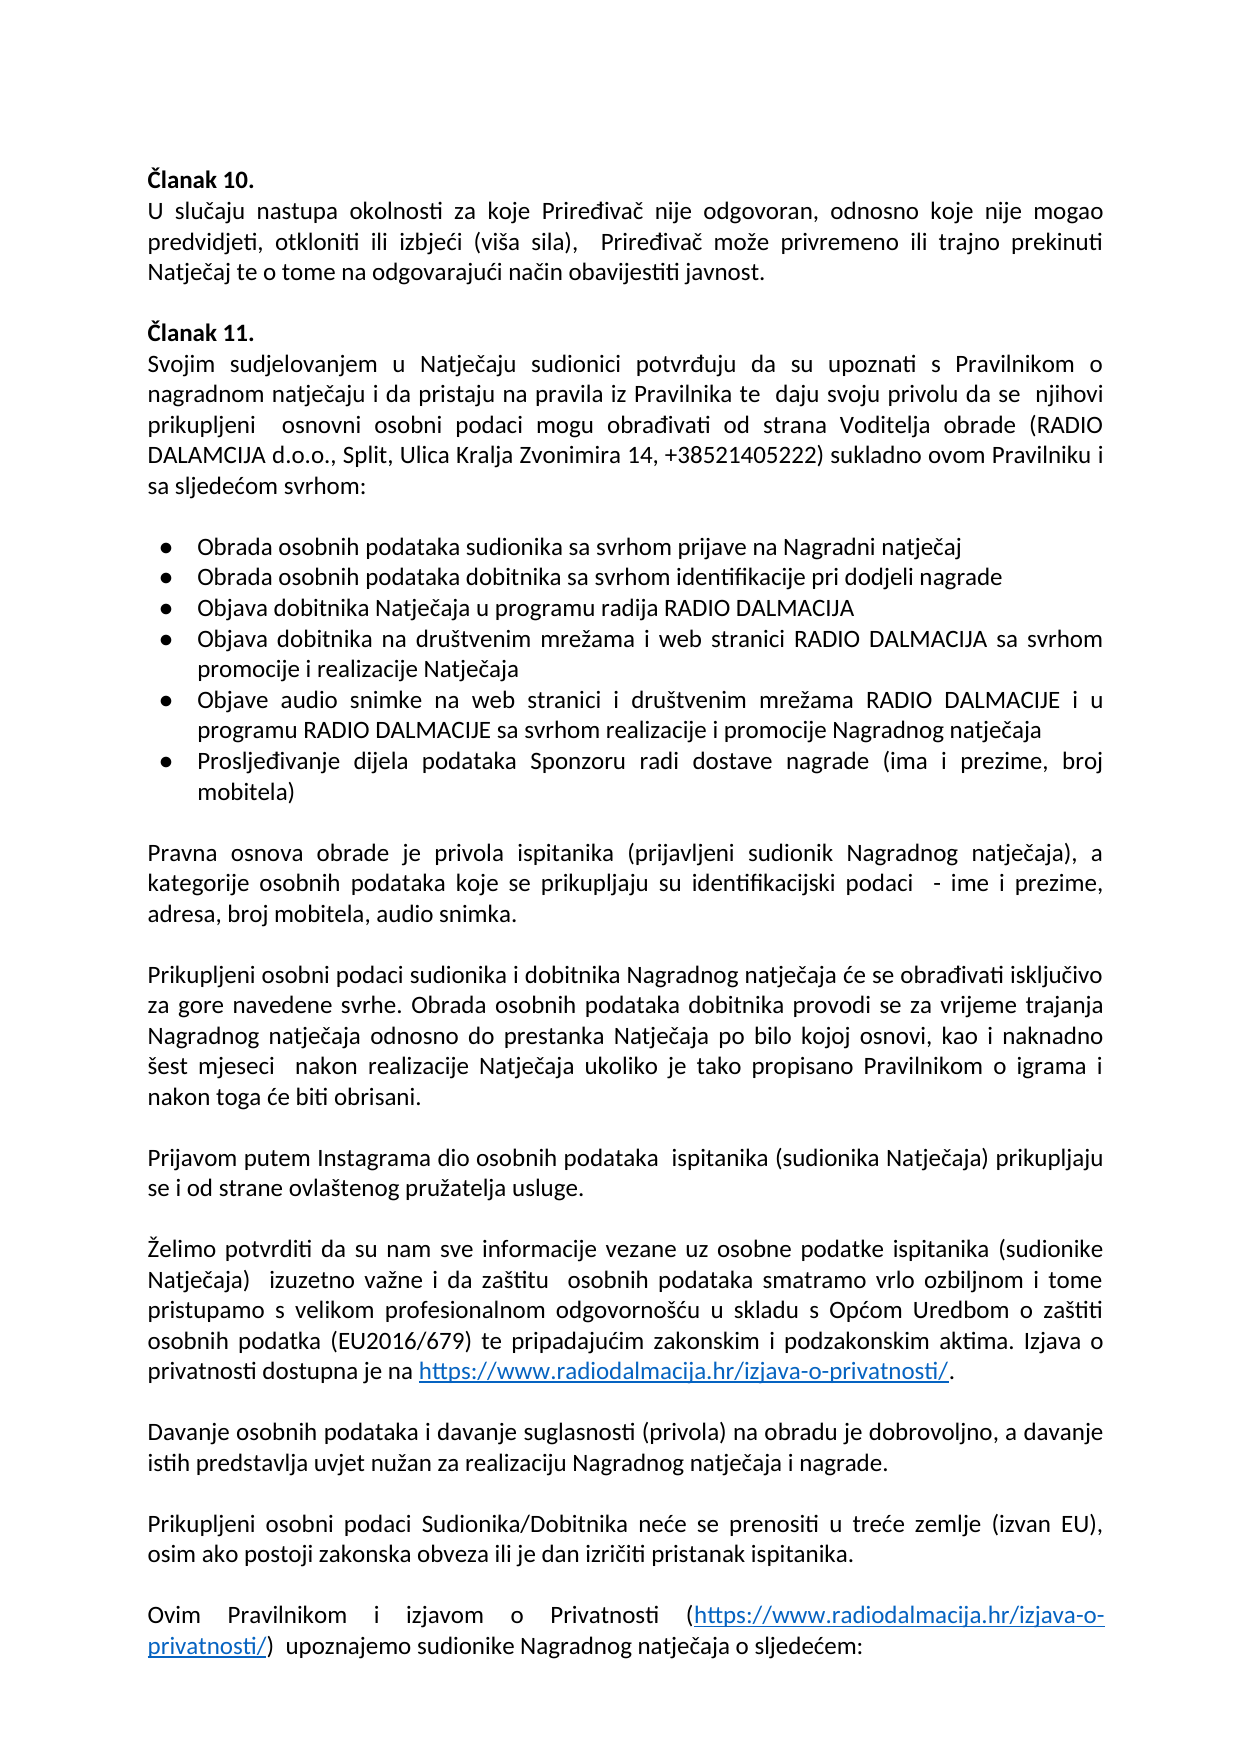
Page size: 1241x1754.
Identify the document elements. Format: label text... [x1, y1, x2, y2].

text Prikupljeni osobni podaci Sudionika/Dobitnika neće se prenositi u treće zemlje (izvan EU), osim ako postoji zakonska obveza ili je dan izričiti pristanak ispitanika. [147, 1508, 1105, 1569]
list Obrada osobnih podataka dobitnika sa svrhom identifikacije pri dodjeli nagrade [159, 562, 1105, 592]
text Članak 11. [147, 317, 1105, 348]
list Prosljeđivanje dijela podataka Sponzoru radi dostave nagrade (ima i prezime, broj mobitela) [159, 745, 1105, 806]
list Objava dobitnika na društvenim mrežama i web stranici RADIO DALMACIJA sa svrhom promocije i realizacije Natječaja [159, 623, 1105, 684]
text Davanje osobnih podataka i davanje suglasnosti (privola) na obradu je dobrovoljno, a davanje istih predstavlja uvjet nužan za realizaciju Nagradnog natječaja i nagrade. [147, 1417, 1105, 1478]
text Prikupljeni osobni podaci sudionika i dobitnika Nagradnog natječaja će se obrađivati isključivo za gore navedene svrhe. Obrada osobnih podataka dobitnika provodi se za vrijeme trajanja Nagradnog natječaja odnosno do prestanka Natječaja po bilo kojoj osnovi, kao i naknadno šest mjeseci nakon realizacije Natječaja ukoliko je tako propisano Pravilnikom o igrama i nakon toga će biti obrisani. [147, 959, 1105, 1111]
text Svojim sudjelovanjem u Natječaju sudionici potvrđuju da su upoznati s Pravilnikom o nagradnom natječaju i da pristaju na pravila iz Pravilnika te daju svoju privolu da se njihovi prikupljeni osnovni osobni podaci mogu obrađivati od strana Voditelja obrade (RADIO DALAMCIJA d.o.o., Split, Ulica Kralja Zvonimira 14, +38521405222) sukladno ovom Pravilniku i sa sljedećom svrhom: [147, 348, 1105, 500]
list Objava dobitnika Natječaja u programu radija RADIO DALMACIJA [159, 592, 1105, 623]
text Prijavom putem Instagrama dio osobnih podataka ispitanika (sudionika Natječaja) prikupljaju se i od strane ovlaštenog pružatelja usluge. [147, 1142, 1105, 1203]
list Objave audio snimke na web stranici i društvenim mrežama RADIO DALMACIJE i u programu RADIO DALMACIJE sa svrhom realizacije i promocije Nagradnog natječaja [159, 684, 1105, 745]
text U slučaju nastupa okolnosti za koje Priređivač nije odgovoran, odnosno koje nije mogao predvidjeti, otkloniti ili izbjeći (viša sila), Priređivač može privremeno ili trajno prekinuti Natječaj te o tome na odgovarajući način obavijestiti javnost. [147, 195, 1105, 287]
list Obrada osobnih podataka sudionika sa svrhom prijave na Nagradni natječaj [159, 531, 1105, 561]
text Pravna osnova obrade je privola ispitanika (prijavljeni sudionik Nagradnog natječaja), a kategorije osobnih podataka koje se prikupljaju su identifikacijski podaci - ime i prezime, adresa, broj mobitela, audio snimka. [147, 837, 1105, 928]
text Ovim Pravilnikom i izjavom o Privatnosti (https://www.radiodalmacija.hr/izjava-o-privatnosti/) upoznajemo sudionike Nagradnog natječaja o sljedećem: [147, 1600, 1105, 1661]
text Želimo potvrditi da su nam sve informacije vezane uz osobne podatke ispitanika (sudionike Natječaja) izuzetno važne i da zaštitu osobnih podataka smatramo vrlo ozbiljnom i tome pristupamo s velikom profesionalnom odgovornošću u skladu s Općom Uredbom o zaštiti osobnih podatka (EU2016/679) te pripadajućim zakonskim i podzakonskim aktima. Izjava o privatnosti dostupna je na https://www.radiodalmacija.hr/izjava-o-privatnosti/. [147, 1233, 1105, 1386]
text Članak 10. [147, 164, 1105, 195]
